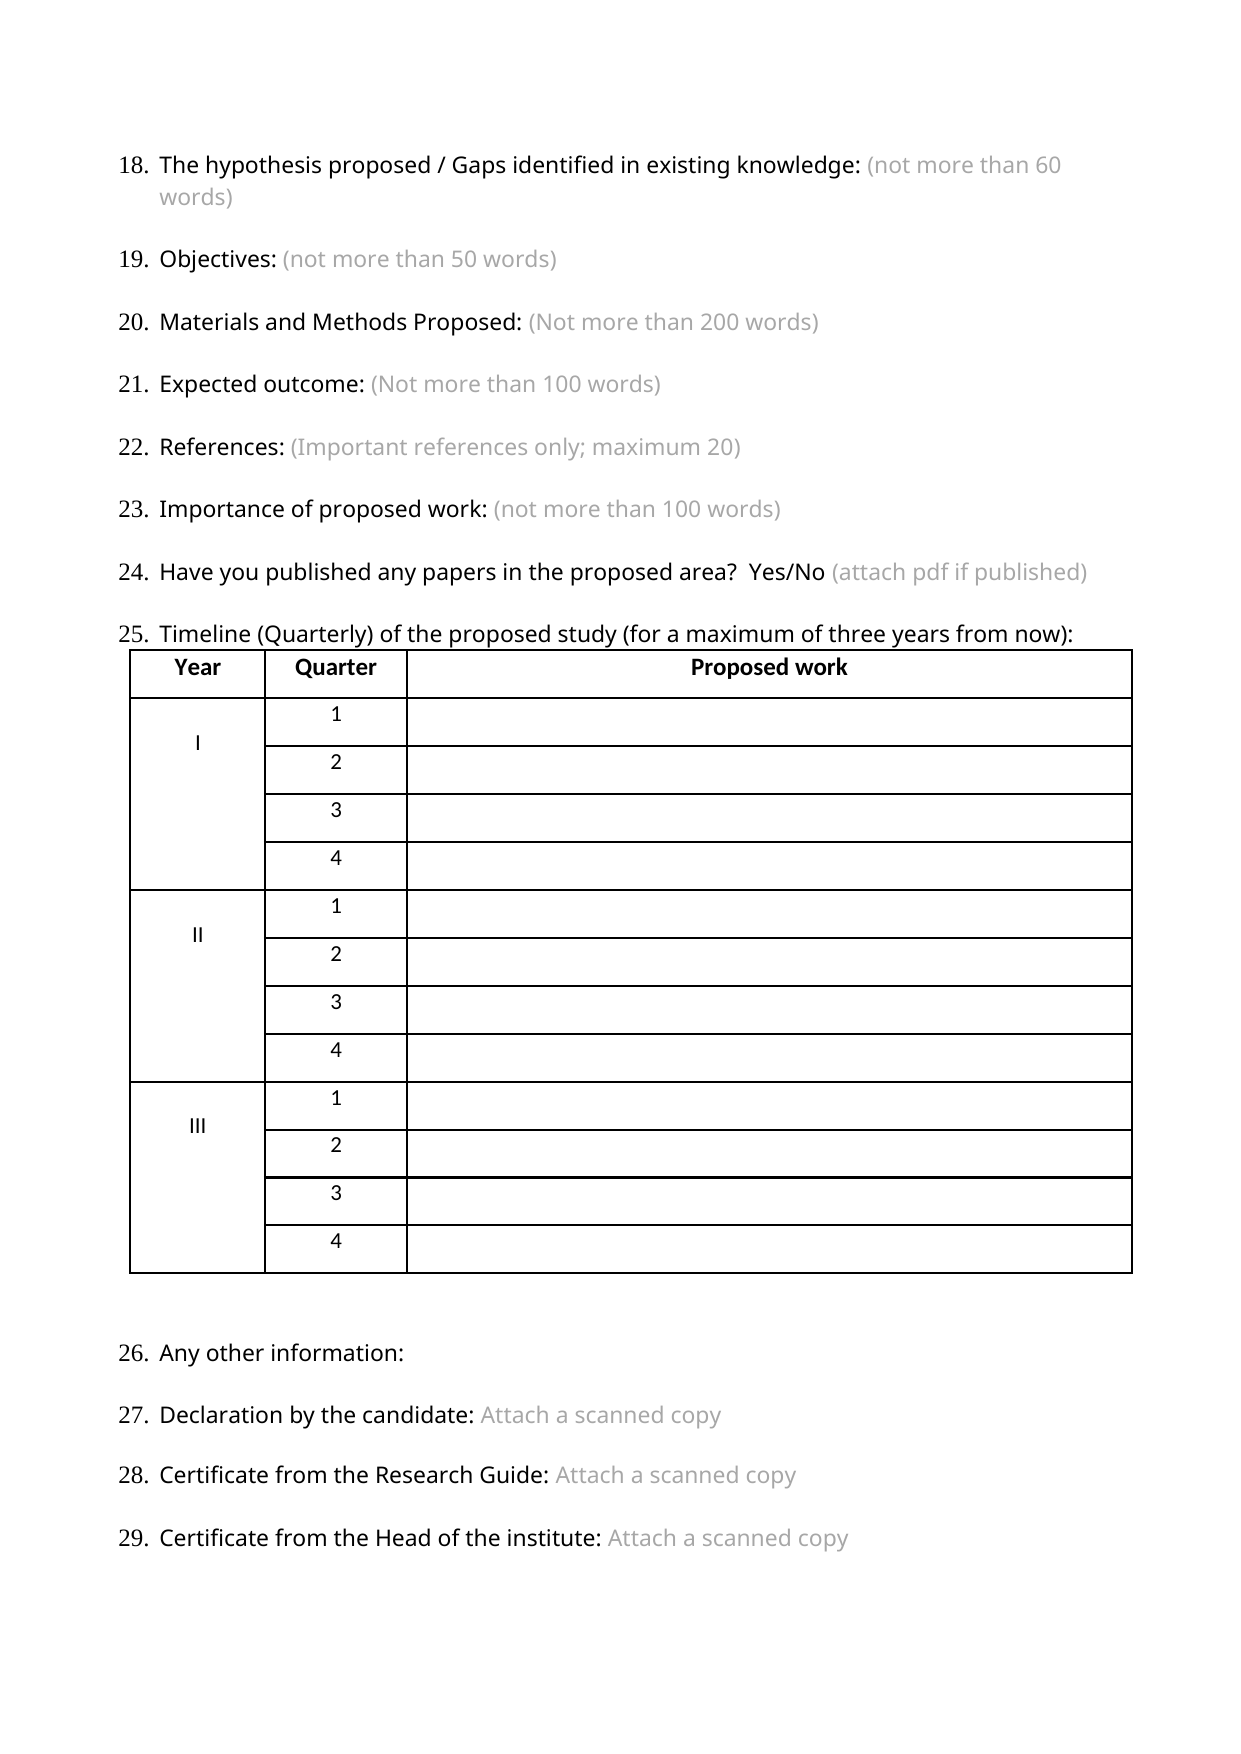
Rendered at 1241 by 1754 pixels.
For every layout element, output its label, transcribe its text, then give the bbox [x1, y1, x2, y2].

table_cell 3 [266, 987, 406, 1033]
table_cell I [131, 699, 264, 889]
table_cell 1 [266, 891, 406, 937]
table_cell 2 [266, 747, 406, 793]
table_header Year [131, 651, 264, 697]
list Have you published any papers in the proposed area? Yes/No (attach pdf if published) [118, 556, 1122, 587]
table_cell [408, 891, 1131, 937]
table_cell [408, 1083, 1131, 1128]
list Certificate from the Research Guide: Attach a scanned copy [118, 1459, 1122, 1491]
table_cell [408, 747, 1131, 793]
table_cell [408, 1226, 1131, 1272]
list Objectives: (not more than 50 words) [118, 243, 1122, 274]
table_cell [408, 1179, 1131, 1224]
list Any other information: [118, 1337, 1122, 1368]
table_cell III [131, 1083, 264, 1272]
table_cell [408, 1131, 1131, 1176]
table_cell [408, 843, 1131, 889]
table_cell 1 [266, 699, 406, 745]
table_header Quarter [266, 651, 406, 697]
table_cell 2 [266, 939, 406, 985]
list Expected outcome: (Not more than 100 words) [118, 368, 1122, 399]
table_cell 2 [266, 1131, 406, 1176]
table_cell [408, 699, 1131, 745]
table_header Proposed work [408, 651, 1131, 697]
table_cell [408, 795, 1131, 841]
table_cell 1 [266, 1083, 406, 1128]
table_cell 3 [266, 795, 406, 841]
table_cell 4 [266, 1035, 406, 1081]
list Timeline (Quarterly) of the proposed study (for a maximum of three years from now): [118, 618, 1122, 649]
table_cell [408, 1035, 1131, 1081]
list The hypothesis proposed / Gaps identified in existing knowledge: (not more than 60 words) [118, 149, 1122, 212]
table_cell 4 [266, 843, 406, 889]
list Importance of proposed work: (not more than 100 words) [118, 493, 1122, 524]
table_cell II [131, 891, 264, 1081]
list Certificate from the Head of the institute: Attach a scanned copy [118, 1522, 1122, 1553]
list Materials and Methods Proposed: (Not more than 200 words) [118, 306, 1122, 337]
table_cell 3 [266, 1179, 406, 1224]
list References: (Important references only; maximum 20) [118, 431, 1122, 462]
table_cell 4 [266, 1226, 406, 1272]
list Declaration by the candidate: Attach a scanned copy [118, 1399, 1122, 1431]
table_cell [408, 987, 1131, 1033]
table_cell [408, 939, 1131, 985]
